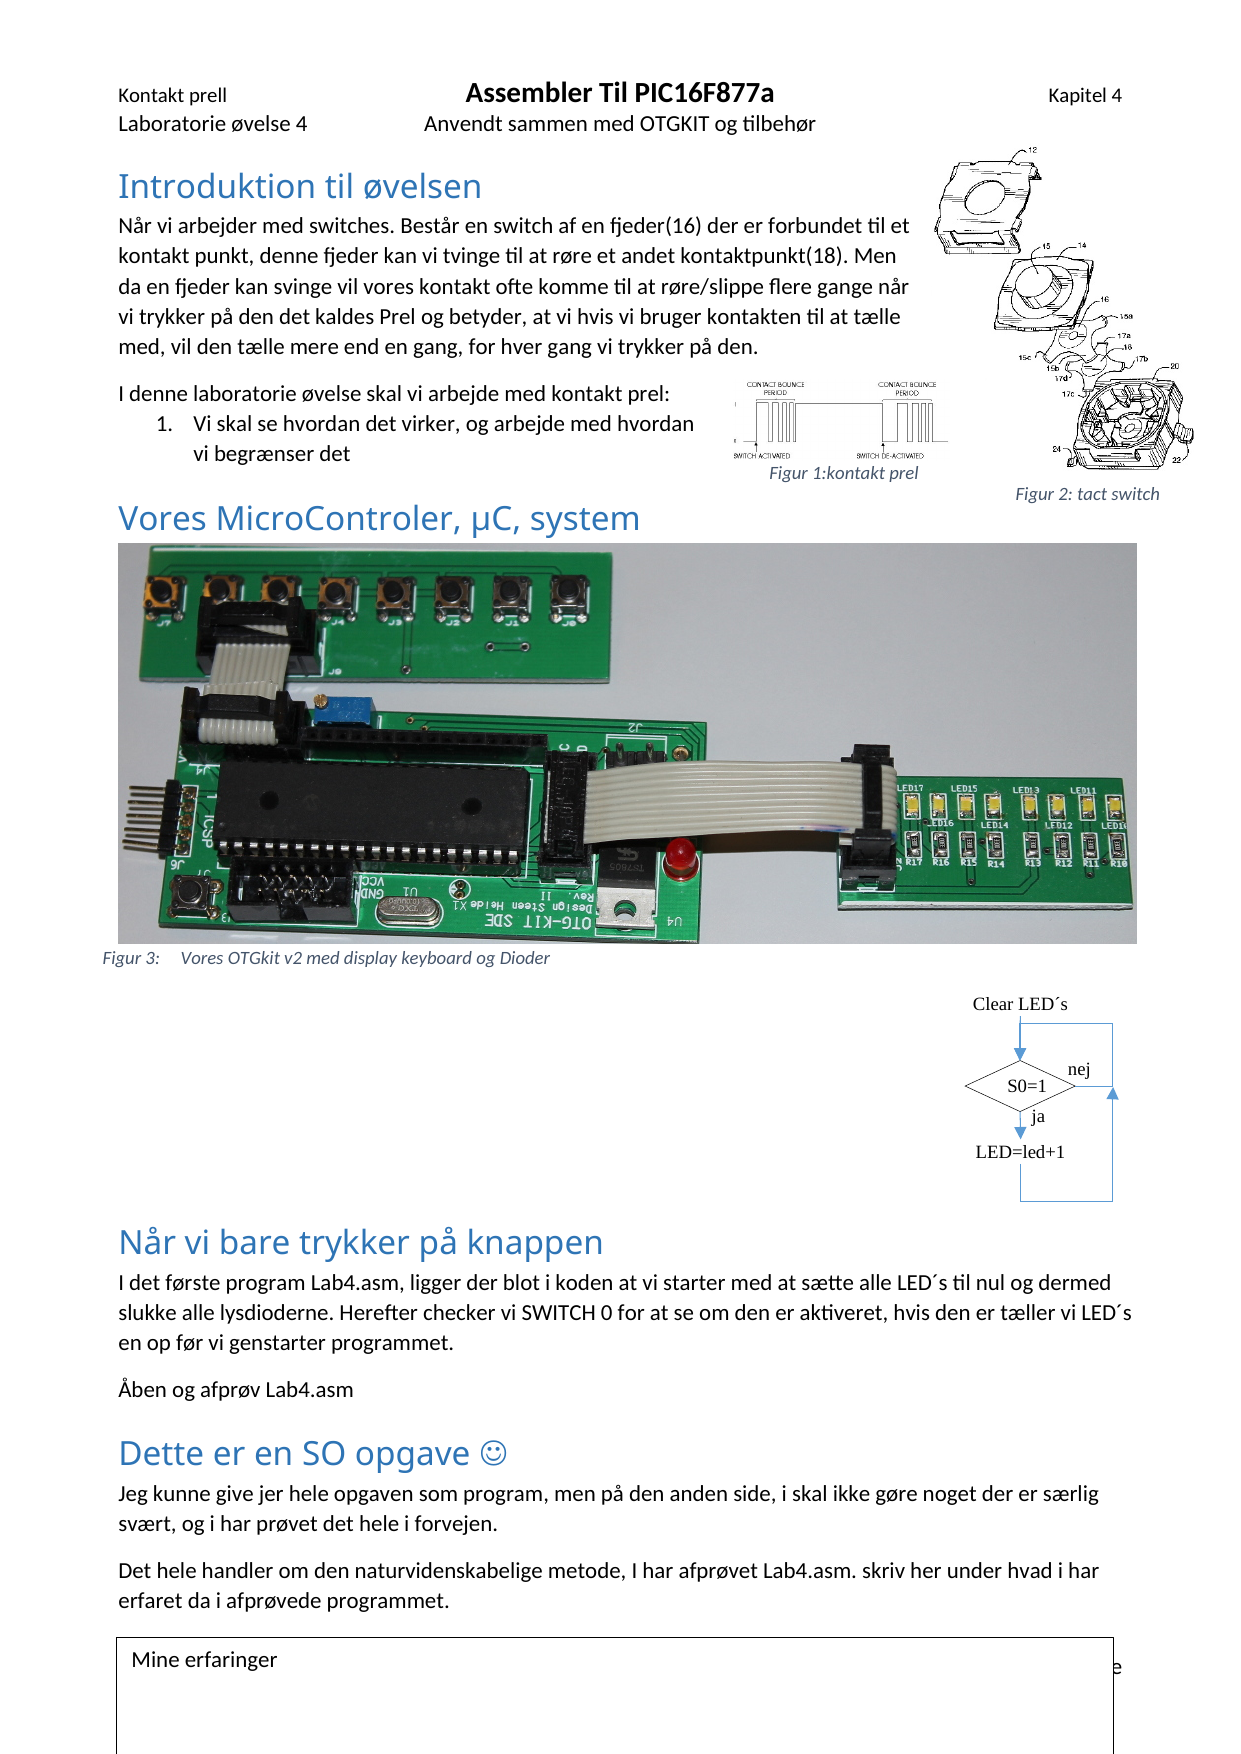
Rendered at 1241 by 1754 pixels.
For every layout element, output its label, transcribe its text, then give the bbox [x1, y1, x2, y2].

subtitle Dette er en SO opgave [118, 1430, 1137, 1476]
text I denne laboratorie øvelse skal vi arbejde med kontakt prel: [118, 379, 732, 407]
text Åben og afprøv Lab4.asm [118, 1375, 1137, 1403]
text Jeg kunne give jer hele opgaven som program, men på den anden side, i skal ikke gøre noget der er særlig svært, og i har prøvet det hele i forvejen. [118, 1479, 1137, 1537]
text I det første program Lab4.asm, ligger der blot i koden at vi starter med at sætte alle LED´s til nul og dermed slukke alle lysdioderne. Herefter checker vi SWITCH 0 for at se om den er aktiveret, hvis den er tæller vi LED´s en op før vi genstarter programmet. [118, 1268, 1137, 1356]
subtitle Når vi bare trykker på knappen [118, 970, 1137, 1264]
text Når vi arbejder med switches. Består en switch af en fjeder(16) der er forbundet til et kontakt punkt, denne fjeder kan vi tvinge til at røre et andet kontaktpunkt(18). Men da en fjeder kan svinge vil vores kontakt ofte komme til at røre/slippe flere gange når vi trykker på den det kaldes Prel og betyder, at vi hvis vi bruger kontakten til at tælle med, vil den tælle mere end en gang, for hver gang vi trykker på den. [118, 211, 930, 360]
picture [118, 543, 1137, 944]
text Det hele handler om den naturvidenskabelige metode, I har afprøvet Lab4.asm. skriv her under hvad i har erfaret da i afprøvede programmet. [118, 1556, 1137, 1614]
subtitle Vores MicroControler, µC, system [118, 495, 1137, 540]
subtitle Introduktion til øvelsen [118, 162, 930, 208]
picture [732, 137, 1195, 474]
list Vi skal se hvordan det virker, og arbejde med hvordan vi begrænser det [156, 409, 769, 467]
